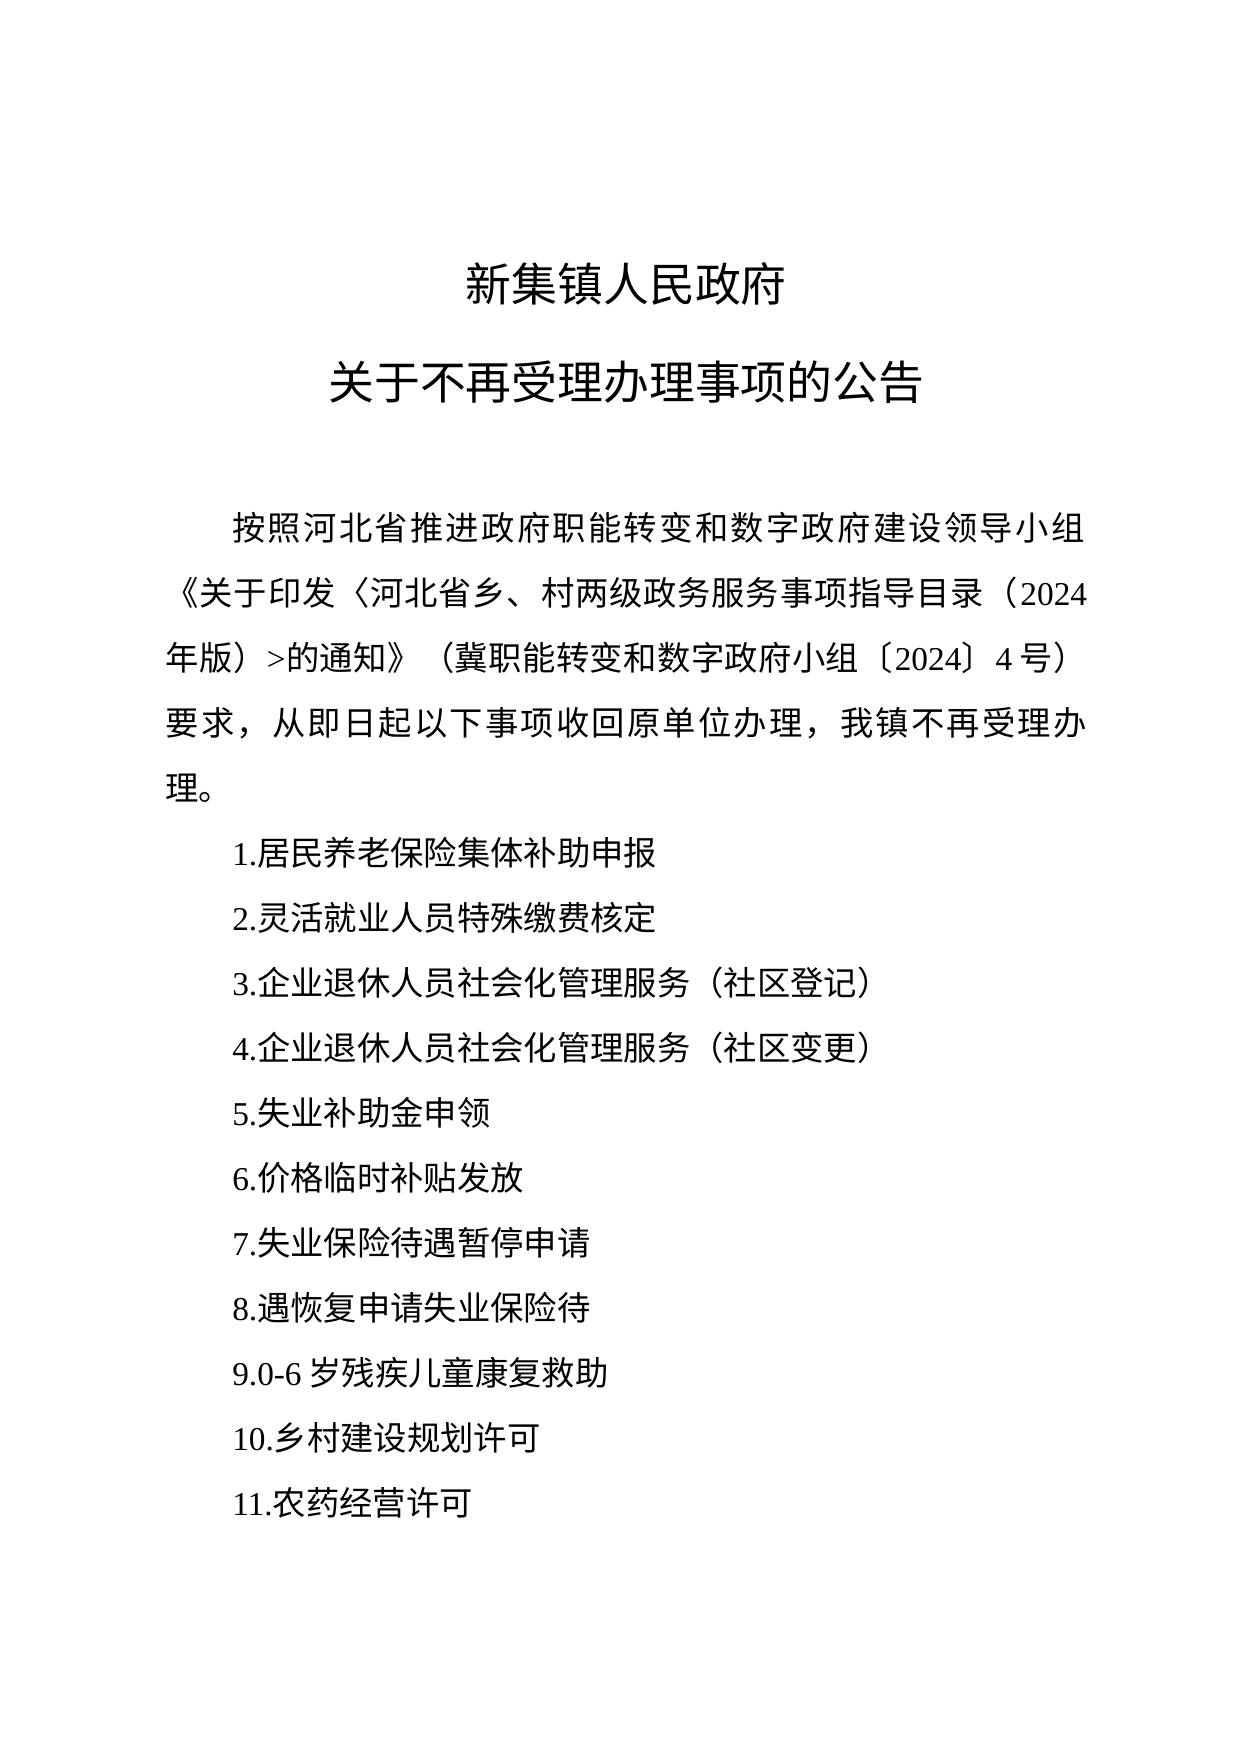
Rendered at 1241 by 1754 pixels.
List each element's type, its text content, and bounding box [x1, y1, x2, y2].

text 关于不再受理办理事项的公告 [165, 330, 1087, 428]
text 3.企业退休人员社会化管理服务（社区登记） [165, 948, 1087, 1013]
text 2.灵活就业人员特殊缴费核定 [165, 883, 1087, 948]
text 11.农药经营许可 [165, 1468, 1087, 1533]
text 新集镇人民政府 [165, 233, 1087, 330]
text 9.0-6岁残疾儿童康复救助 [165, 1338, 1087, 1403]
text 8.遇恢复申请失业保险待 [165, 1273, 1087, 1338]
text 1.居民养老保险集体补助申报 [165, 818, 1087, 883]
text 按照河北省推进政府职能转变和数字政府建设领导小组《关于印发〈河北省乡、村两级政务服务事项指导目录（2024年版）>的通知》（冀职能转变和数字政府小组〔2024〕4号）要求，从即日起以下事项收回原单位办理，我镇不再受理办理。 [165, 493, 1087, 818]
text 10.乡村建设规划许可 [165, 1403, 1087, 1468]
text 5.失业补助金申领 [165, 1078, 1087, 1143]
text 6.价格临时补贴发放 [165, 1143, 1087, 1208]
text 7.失业保险待遇暂停申请 [165, 1208, 1087, 1273]
text 4.企业退休人员社会化管理服务（社区变更） [165, 1013, 1087, 1078]
